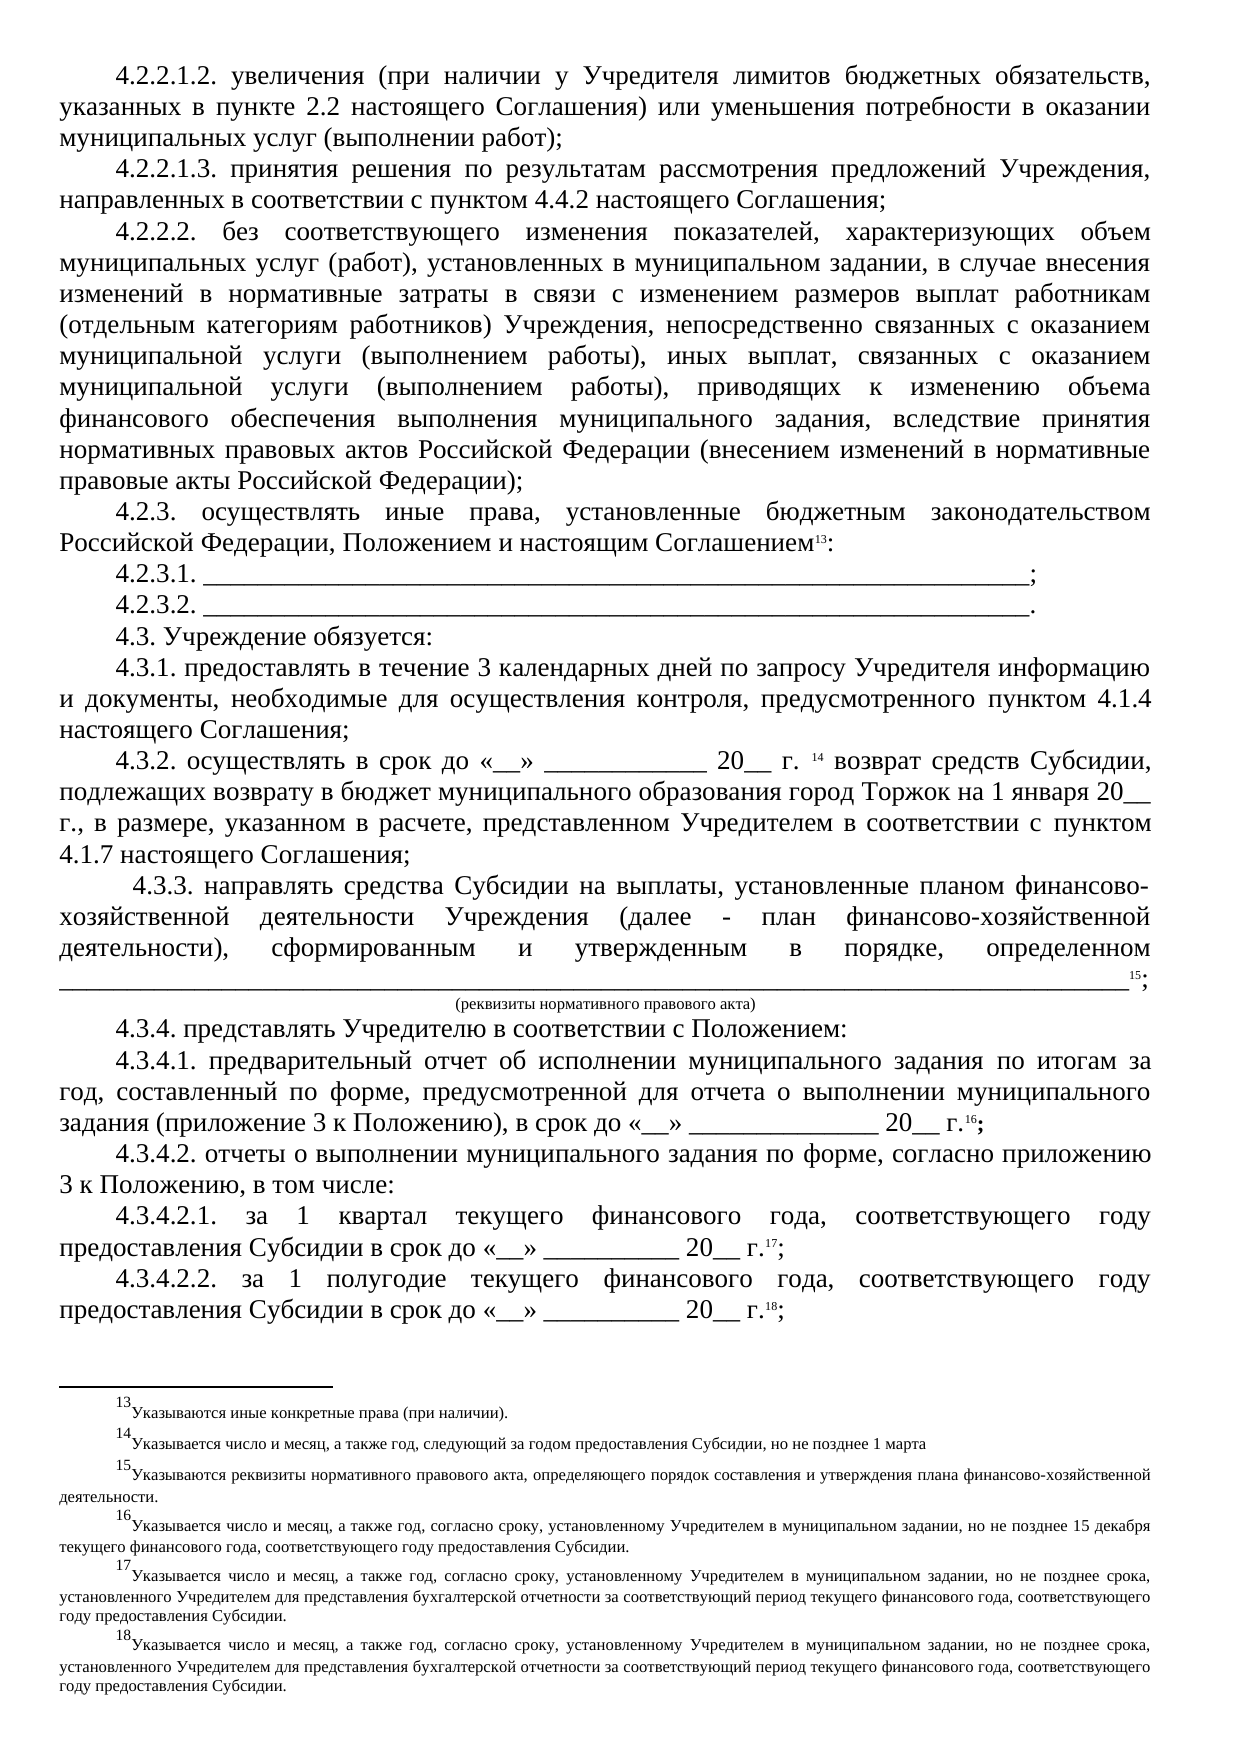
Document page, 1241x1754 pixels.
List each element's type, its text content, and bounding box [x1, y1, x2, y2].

text 4.3.3. направлять средства Субсидии на выплаты, установленные планом финансово-хозяйственной деятельности Учреждения (далее - план финансово-хозяйственной деятельности), сформированным и утвержденным в порядке, определенном _______________________________________________________________________________; [59, 869, 1152, 993]
text 4.3. Учреждение обязуется: [59, 620, 1152, 651]
text 4.3.2. осуществлять в срок до «__» ____________ 20__ г. возврат средств Субсидии, подлежащих возврату в бюджет муниципального образования город Торжок на 1 января 20__ г., в размере, указанном в расчете, представленном Учредителем в соответствии с пунктом 4.1.7 настоящего Соглашения; [59, 744, 1152, 869]
text 4.2.3.1. _____________________________________________________________; [59, 557, 1152, 588]
text 4.3.4. представлять Учредителю в соответствии с Положением: [59, 1013, 1152, 1044]
text 4.3.4.1. предварительный отчет об исполнении муниципального задания по итогам за год, составленный по форме, предусмотренной для отчета о выполнении муниципального задания (приложение 3 к Положению), в срок до «__» ______________ 20__ г.; [59, 1044, 1152, 1137]
text 4.2.3. осуществлять иные права, установленные бюджетным законодательством Российской Федерации, Положением и настоящим Соглашением: [59, 495, 1152, 557]
text 4.3.1. предоставлять в течение 3 календарных дней по запросу Учредителя информацию и документы, необходимые для осуществления контроля, предусмотренного пунктом 4.1.4 настоящего Соглашения; [59, 651, 1152, 744]
text 4.2.2.1.3. принятия решения по результатам рассмотрения предложений Учреждения, направленных в соответствии с пунктом 4.4.2 настоящего Соглашения; [59, 152, 1152, 215]
text (реквизиты нормативного правового акта) [59, 993, 1152, 1013]
text 4.2.2.1.2. увеличения (при наличии у Учредителя лимитов бюджетных обязательств, указанных в пункте 2.2 настоящего Соглашения) или уменьшения потребности в оказании муниципальных услуг (выполнении работ); [59, 59, 1152, 152]
text 4.3.4.2.1. за 1 квартал текущего финансового года, соответствующего году предоставления Субсидии в срок до «__» __________ 20__ г.; [59, 1199, 1152, 1262]
text 4.2.2.2. без соответствующего изменения показателей, характеризующих объем муниципальных услуг (работ), установленных в муниципальном задании, в случае внесения изменений в нормативные затраты в связи с изменением размеров выплат работникам (отдельным категориям работников) Учреждения, непосредственно связанных с оказанием муниципальной услуги (выполнением работы), иных выплат, связанных с оказанием муниципальной услуги (выполнением работы), приводящих к изменению объема финансового обеспечения выполнения муниципального задания, вследствие принятия нормативных правовых актов Российской Федерации (внесением изменений в нормативные правовые акты Российской Федерации); [59, 215, 1152, 495]
text 4.2.3.2. _____________________________________________________________. [59, 588, 1152, 620]
text 4.3.4.2. отчеты о выполнении муниципального задания по форме, согласно приложению 3 к Положению, в том числе: [59, 1137, 1152, 1199]
text 4.3.4.2.2. за 1 полугодие текущего финансового года, соответствующего году предоставления Субсидии в срок до «__» __________ 20__ г.; [59, 1262, 1152, 1324]
